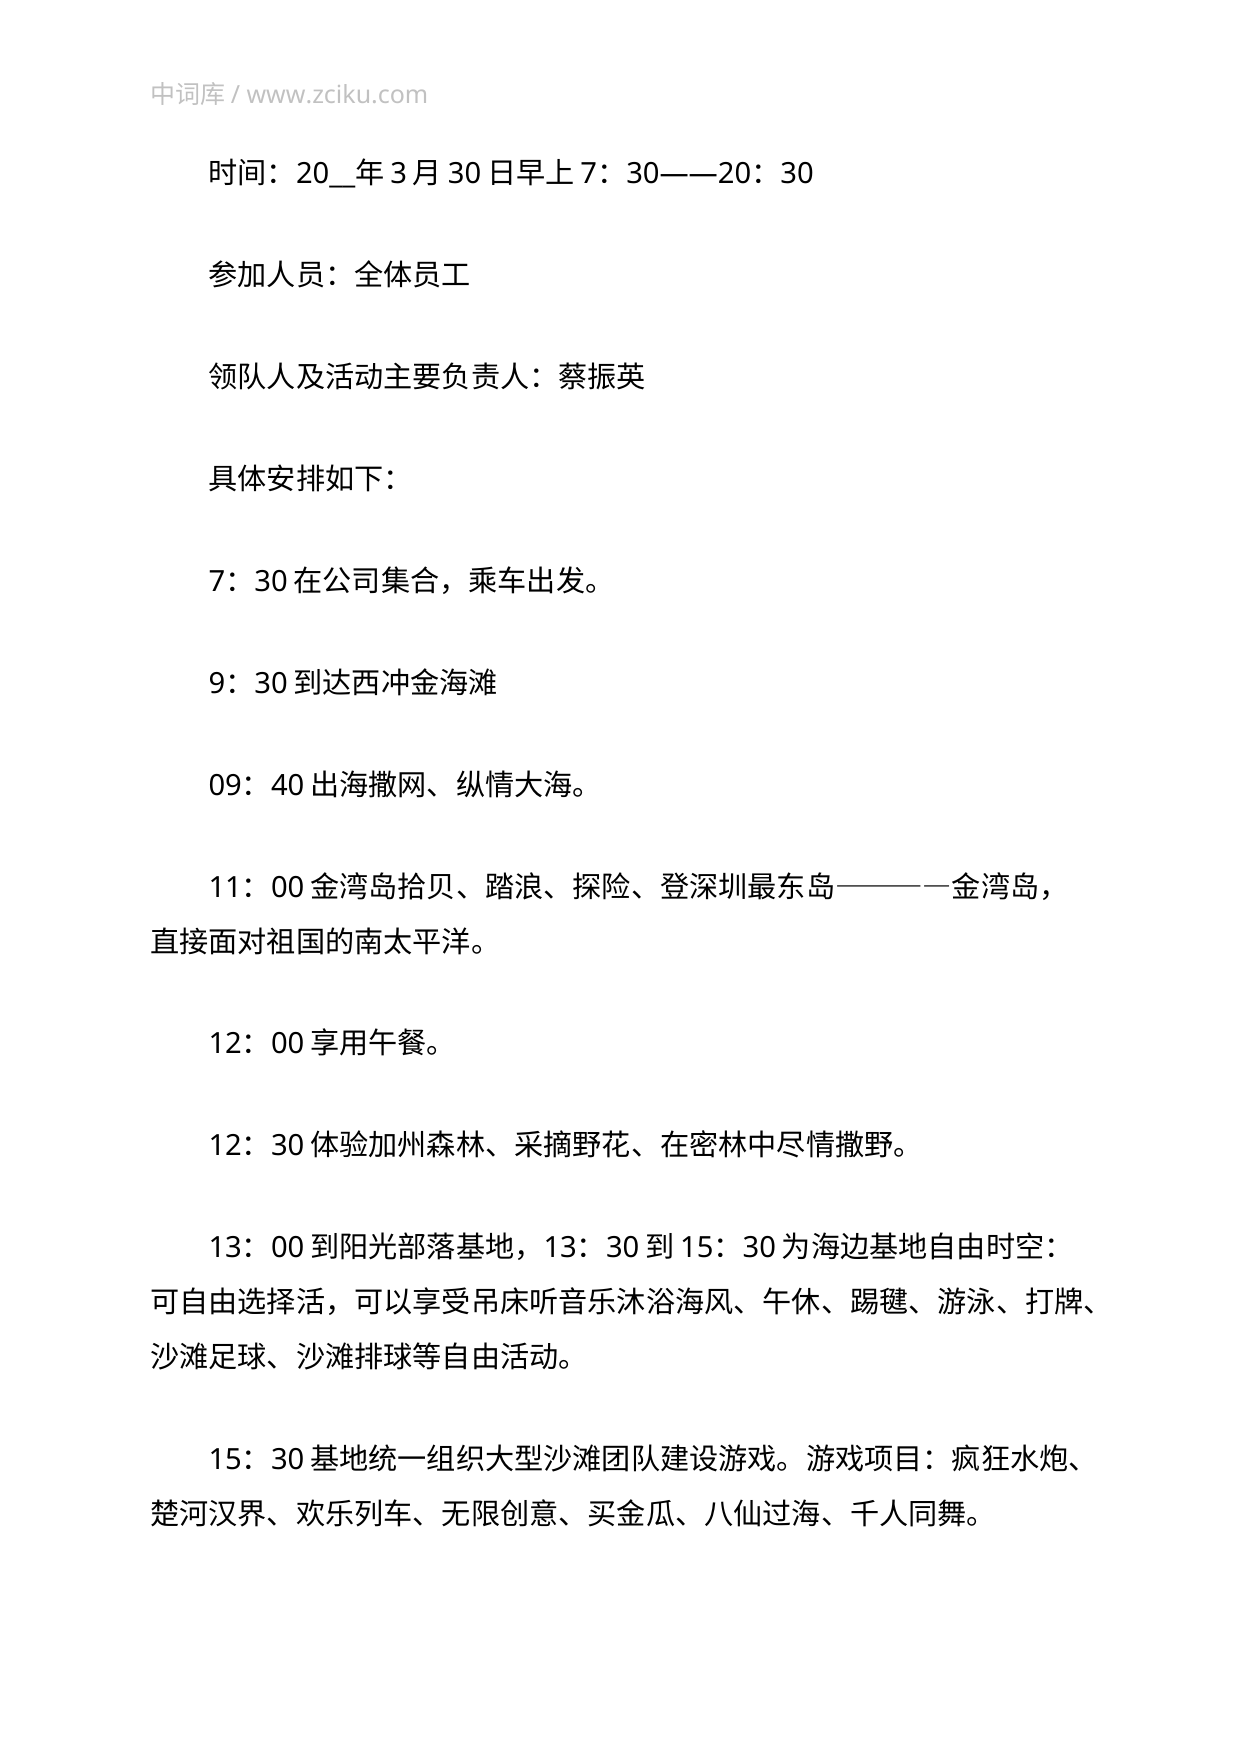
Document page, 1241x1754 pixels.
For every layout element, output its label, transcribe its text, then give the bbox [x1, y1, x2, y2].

text 13：00到阳光部落基地，13：30到15：30为海边基地自由时空：可自由选择活，可以享受吊床听音乐沐浴海风、午休、踢毽、游泳、打牌、沙滩足球、沙滩排球等自由活动。 [150, 1224, 1090, 1376]
text 7：30在公司集合，乘车出发。 [150, 557, 1090, 600]
text 09：40出海撒网、纵情大海。 [150, 761, 1090, 804]
text 12：00享用午餐。 [150, 1020, 1090, 1062]
text 15：30基地统一组织大型沙滩团队建设游戏。游戏项目：疯狂水炮、楚河汉界、欢乐列车、无限创意、买金瓜、八仙过海、千人同舞。 [150, 1436, 1090, 1533]
text 12：30体验加州森林、采摘野花、在密林中尽情撒野。 [150, 1122, 1090, 1164]
text 9：30到达西冲金海滩 [150, 659, 1090, 702]
text 领队人及活动主要负责人：蔡振英 [150, 354, 1090, 396]
text 时间：20__年3月30日早上7：30——20：30 [150, 150, 1090, 192]
text 参加人员：全体员工 [150, 252, 1090, 294]
text 具体安排如下： [150, 456, 1090, 498]
text 11：00金湾岛拾贝、踏浪、探险、登深圳最东岛————金湾岛，直接面对祖国的南太平洋。 [150, 863, 1090, 961]
